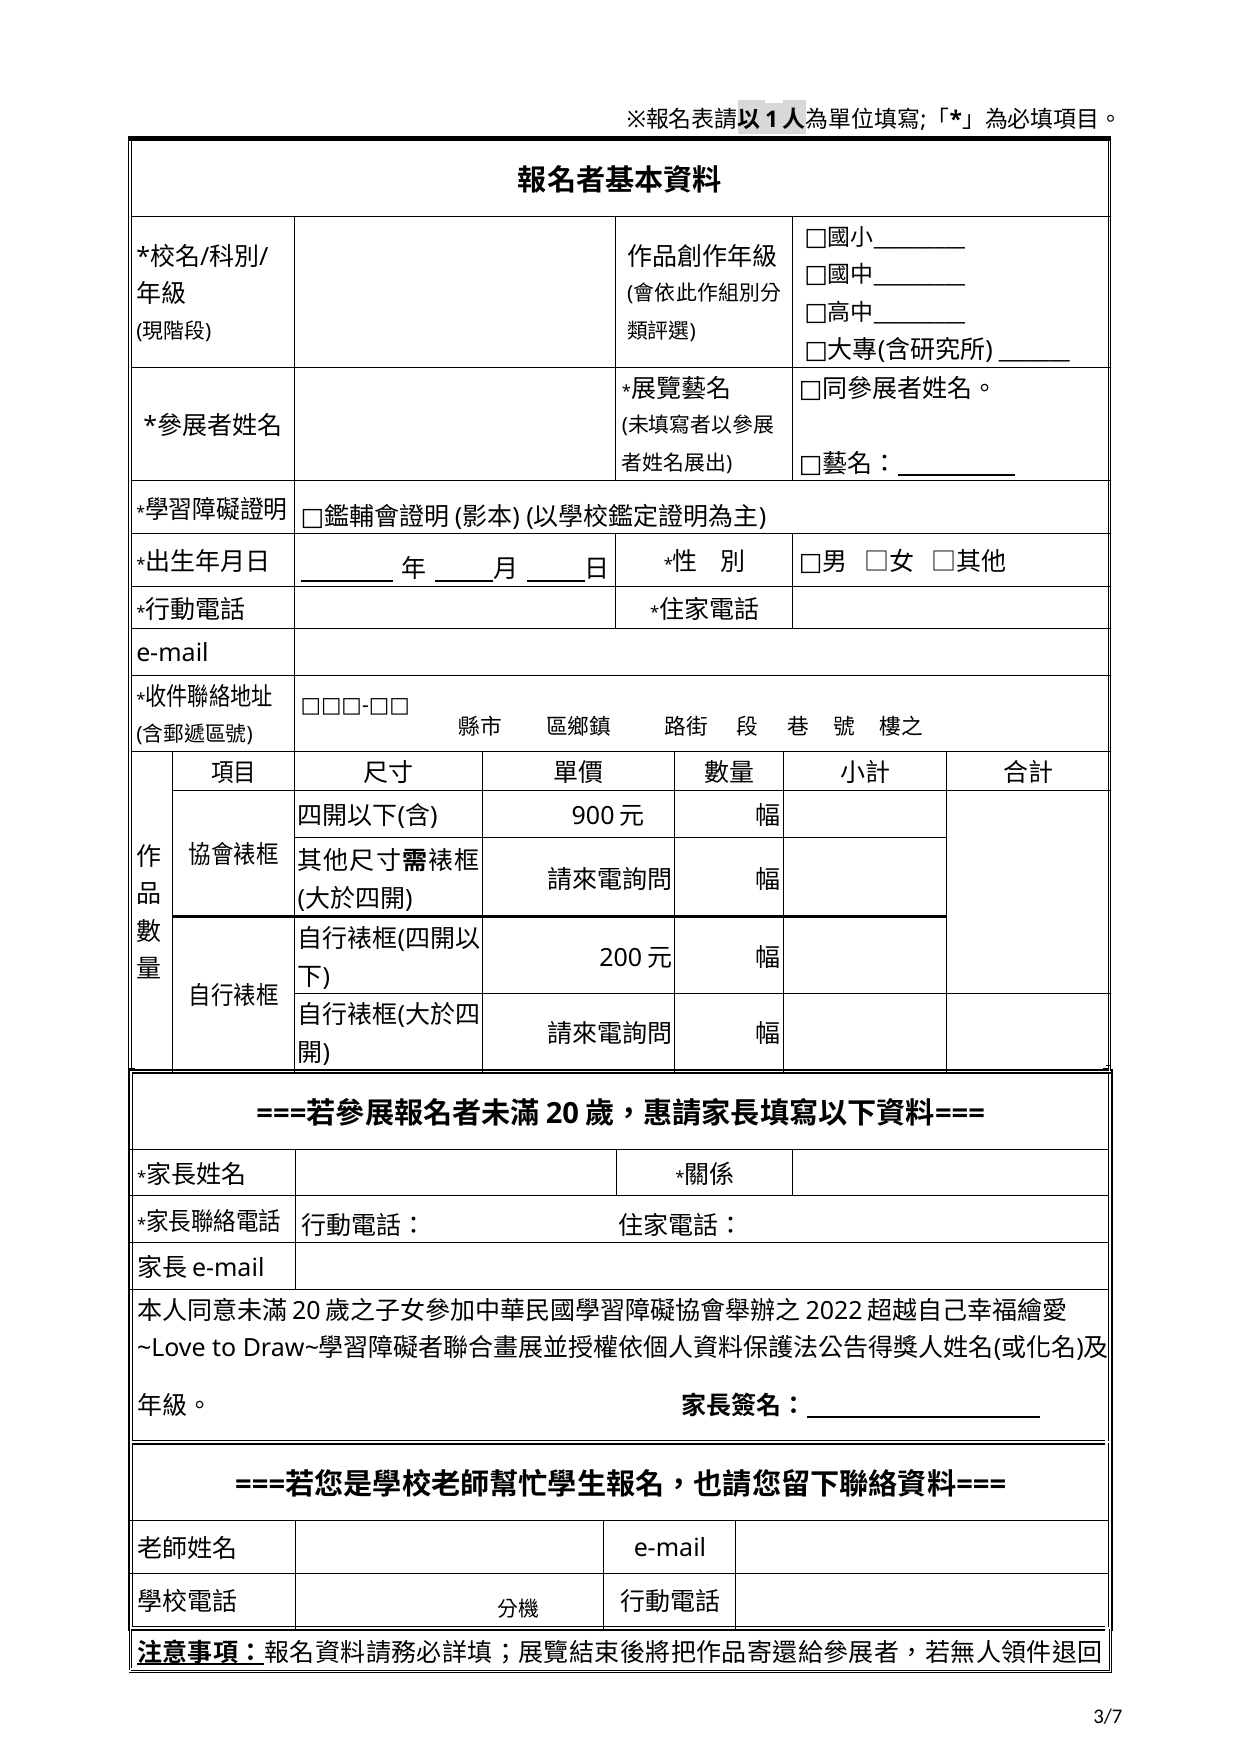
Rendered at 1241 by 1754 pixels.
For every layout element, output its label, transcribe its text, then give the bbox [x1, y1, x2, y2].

table_cell ===若您是學校老師幫忙學生報名，也請您留下聯絡資料=== [131, 1440, 1110, 1519]
table_cell *展覽藝名 (未填寫者以參展者姓名展出) [616, 368, 792, 480]
table_cell 作品數量 [132, 752, 172, 1069]
table_cell □同參展者姓名。 □藝名： [793, 368, 1108, 480]
text ※報名表請以1人為單位填寫;「*」為必填項目。 [118, 98, 1122, 136]
table_cell [793, 587, 1108, 628]
table_cell *性 別 [616, 534, 792, 586]
table_cell [947, 791, 1108, 993]
table_cell *學習障礙證明 [132, 481, 294, 533]
table_cell [736, 1521, 1108, 1573]
table_cell [296, 1521, 603, 1573]
table_cell 尺寸 [295, 752, 482, 789]
table_cell [793, 1150, 1108, 1195]
table_cell 本人同意未滿20歲之子女參加中華民國學習障礙協會舉辦之2022超越自己幸福繪愛~Love to Draw~學習障礙者聯合畫展並授權依個人資料保護法公告得獎人姓名(或化名)及年級。 家長簽名： [133, 1290, 1108, 1440]
table_cell 作品創作年級 (會依此作組別分類評選) [616, 217, 792, 367]
table_cell 行動電話 [604, 1574, 735, 1626]
table_cell *收件聯絡地址 (含郵遞區號) [132, 676, 294, 751]
table_cell *校名/科別/年級 (現階段) [132, 217, 294, 367]
table_cell [295, 587, 615, 628]
table_header 報名者基本資料 [132, 141, 1108, 216]
table_cell □國小_________ □國中_________ □高中_________ □大專(含研究所) _______ [793, 217, 1108, 367]
table_cell [295, 217, 615, 367]
table_cell *參展者姓名 [132, 368, 294, 480]
table_cell [784, 838, 946, 915]
table_cell *住家電話 [616, 587, 792, 628]
table_cell 自行裱框 [173, 918, 294, 1069]
table_cell 小計 [784, 752, 946, 789]
table_cell [784, 994, 946, 1069]
table_cell 其他尺寸需裱框(大於四開) [295, 838, 482, 915]
table_cell *出生年月日 [132, 534, 294, 586]
table_cell 家長e-mail [133, 1243, 295, 1289]
table_cell ===若參展報名者未滿20歲，惠請家長填寫以下資料=== [133, 1074, 1108, 1149]
table_cell 自行裱框(四開以下) [295, 918, 482, 993]
table_cell 分機 [296, 1574, 603, 1626]
table_cell [947, 994, 1108, 1069]
table_cell □男 □女 □其他 [793, 534, 1108, 586]
table_cell 協會裱框 [173, 791, 294, 915]
table_cell 行動電話： 住家電話： [296, 1196, 1108, 1242]
table_cell [296, 1243, 1108, 1289]
table_cell 請來電詢問 [483, 994, 674, 1069]
table_cell [295, 629, 1108, 675]
table_cell 幅 [675, 994, 783, 1069]
table_cell 幅 [675, 791, 783, 837]
table_cell 年 月 日 [295, 534, 615, 586]
table_cell [784, 918, 946, 993]
table_cell *家長聯絡電話 [133, 1196, 295, 1242]
table_cell [295, 368, 615, 480]
table_cell *關係 [617, 1150, 792, 1195]
table_cell 數量 [675, 752, 783, 789]
table_cell [784, 791, 946, 837]
table_cell 合計 [947, 752, 1108, 789]
table_cell e-mail [604, 1521, 735, 1573]
table_cell 200元 [483, 918, 674, 993]
table_cell 四開以下(含) [295, 791, 482, 837]
table_cell □鑑輔會證明 (影本) (以學校鑑定證明為主) [295, 481, 1108, 533]
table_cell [131, 1626, 1110, 1670]
table_cell *行動電話 [132, 587, 294, 628]
table_cell [296, 1150, 616, 1195]
table_cell 幅 [675, 838, 783, 915]
table_cell 自行裱框(大於四開) [295, 994, 482, 1069]
table_cell 學校電話 [133, 1574, 295, 1626]
table_cell 900元 [483, 791, 674, 837]
table_cell □□□-□□ 縣市 區鄉鎮 路街 段 巷 號 樓之 [295, 676, 1108, 751]
table_cell [736, 1574, 1108, 1626]
table_cell 老師姓名 [133, 1521, 295, 1573]
table_cell 項目 [173, 752, 294, 789]
table_cell 請來電詢問 [483, 838, 674, 915]
table_cell e-mail [132, 629, 294, 675]
table_cell 幅 [675, 918, 783, 993]
table_cell 單價 [483, 752, 674, 789]
table_cell *家長姓名 [133, 1150, 295, 1195]
